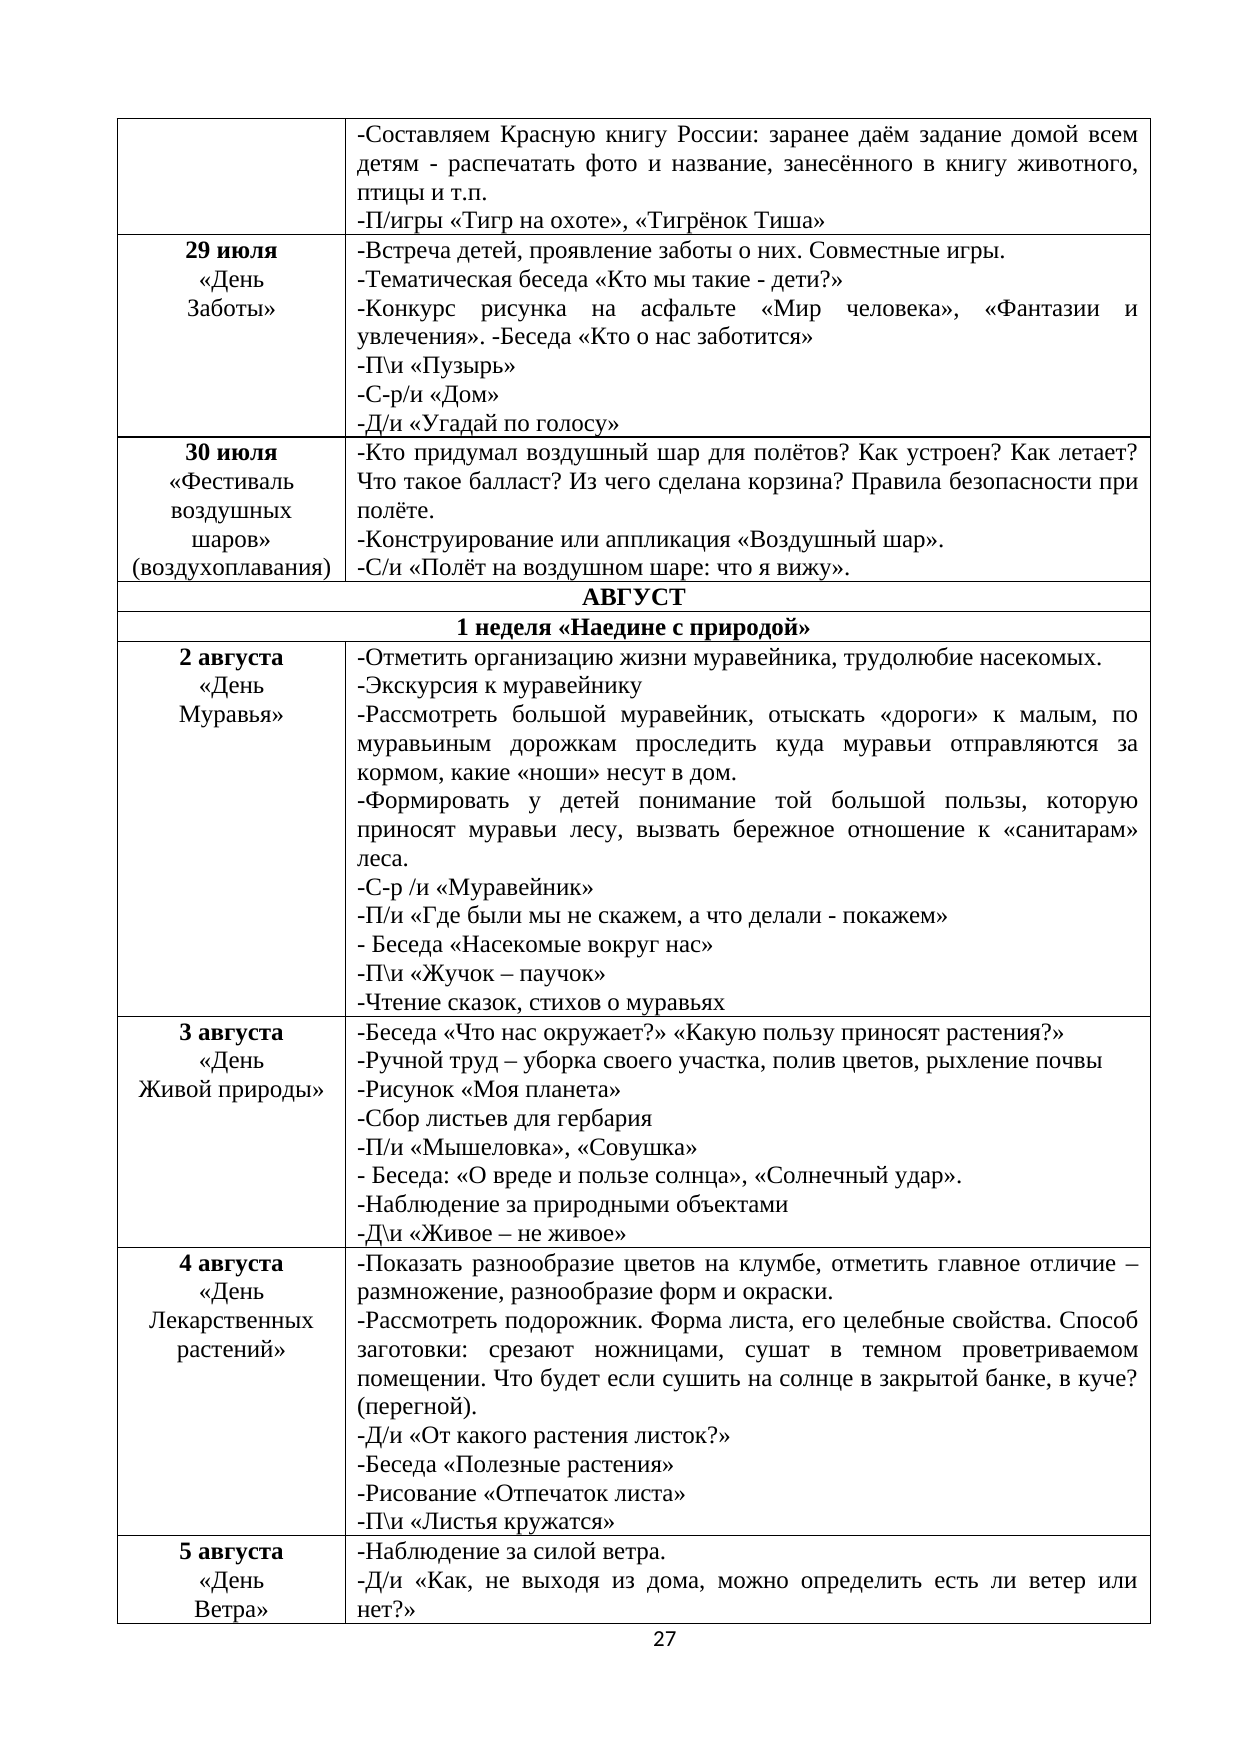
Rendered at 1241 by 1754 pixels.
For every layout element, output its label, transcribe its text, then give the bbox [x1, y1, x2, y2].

table_cell АВГУСТ [118, 582, 1150, 611]
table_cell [346, 1536, 1150, 1622]
table_cell -Показать разнообразие цветов на клумбе, отметить главное отличие – размножение, разнообразие форм и окраски. -Рассмотреть подорожник. Форма листа, его целебные свойства. Способ заготовки: срезают ножницами, сушат в темном проветриваемом помещении. Что будет если сушить на солнце в закрытой банке, в куче? (перегной). -Д/и «От какого растения листок?» -Беседа «Полезные растения» -Рисование «Отпечаток листа» -П\и «Листья кружатся» [346, 1248, 1150, 1535]
table_cell -Беседа «Что нас окружает?» «Какую пользу приносят растения?» -Ручной труд – уборка своего участка, полив цветов, рыхление почвы -Рисунок «Моя планета» -Сбор листьев для гербария -П/и «Мышеловка», «Совушка» - Беседа: «О вреде и пользе солнца», «Солнечный удар». -Наблюдение за природными объектами -Д\и «Живое – не живое» [346, 1017, 1150, 1247]
table_cell -Встреча детей, проявление заботы о них. Совместные игры. -Тематическая беседа «Кто мы такие - дети?» -Конкурс рисунка на асфальте «Мир человека», «Фантазии и увлечения». -Беседа «Кто о нас заботится» -П\и «Пузырь» -С-р/и «Дом» -Д/и «Угадай по голосу» [346, 235, 1150, 436]
table_cell 30 июля «Фестиваль воздушных шаров» (воздухоплавания) [118, 438, 345, 581]
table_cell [346, 119, 1150, 234]
table_cell 3 августа «День Живой природы» [118, 1017, 345, 1247]
table_cell -Кто придумал воздушный шар для полётов? Как устроен? Как летает? Что такое балласт? Из чего сделана корзина? Правила безопасности при полёте. -Конструирование или аппликация «Воздушный шар». -С/и «Полёт на воздушном шаре: что я вижу». [346, 438, 1150, 581]
table_cell 4 августа «День Лекарственных растений» [118, 1248, 345, 1535]
table_cell 1 неделя «Наедине с природой» [118, 612, 1150, 641]
table_cell -Отметить организацию жизни муравейника, трудолюбие насекомых. -Экскурсия к муравейнику -Рассмотреть большой муравейник, отыскать «дороги» к малым, по муравьиным дорожкам проследить куда муравьи отправляются за кормом, какие «ноши» несут в дом. -Формировать у детей понимание той большой пользы, которую приносят муравьи лесу, вызвать бережное отношение к «санитарам» леса. -С-р /и «Муравейник» -П/и «Где были мы не скажем, а что делали - покажем» - Беседа «Насекомые вокруг нас» -П\и «Жучок – паучок» -Чтение сказок, стихов о муравьях [346, 642, 1150, 1016]
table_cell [118, 119, 345, 234]
table_cell 29 июля «День Заботы» [118, 235, 345, 436]
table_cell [118, 1536, 345, 1622]
table_cell 2 августа «День Муравья» [118, 642, 345, 1016]
